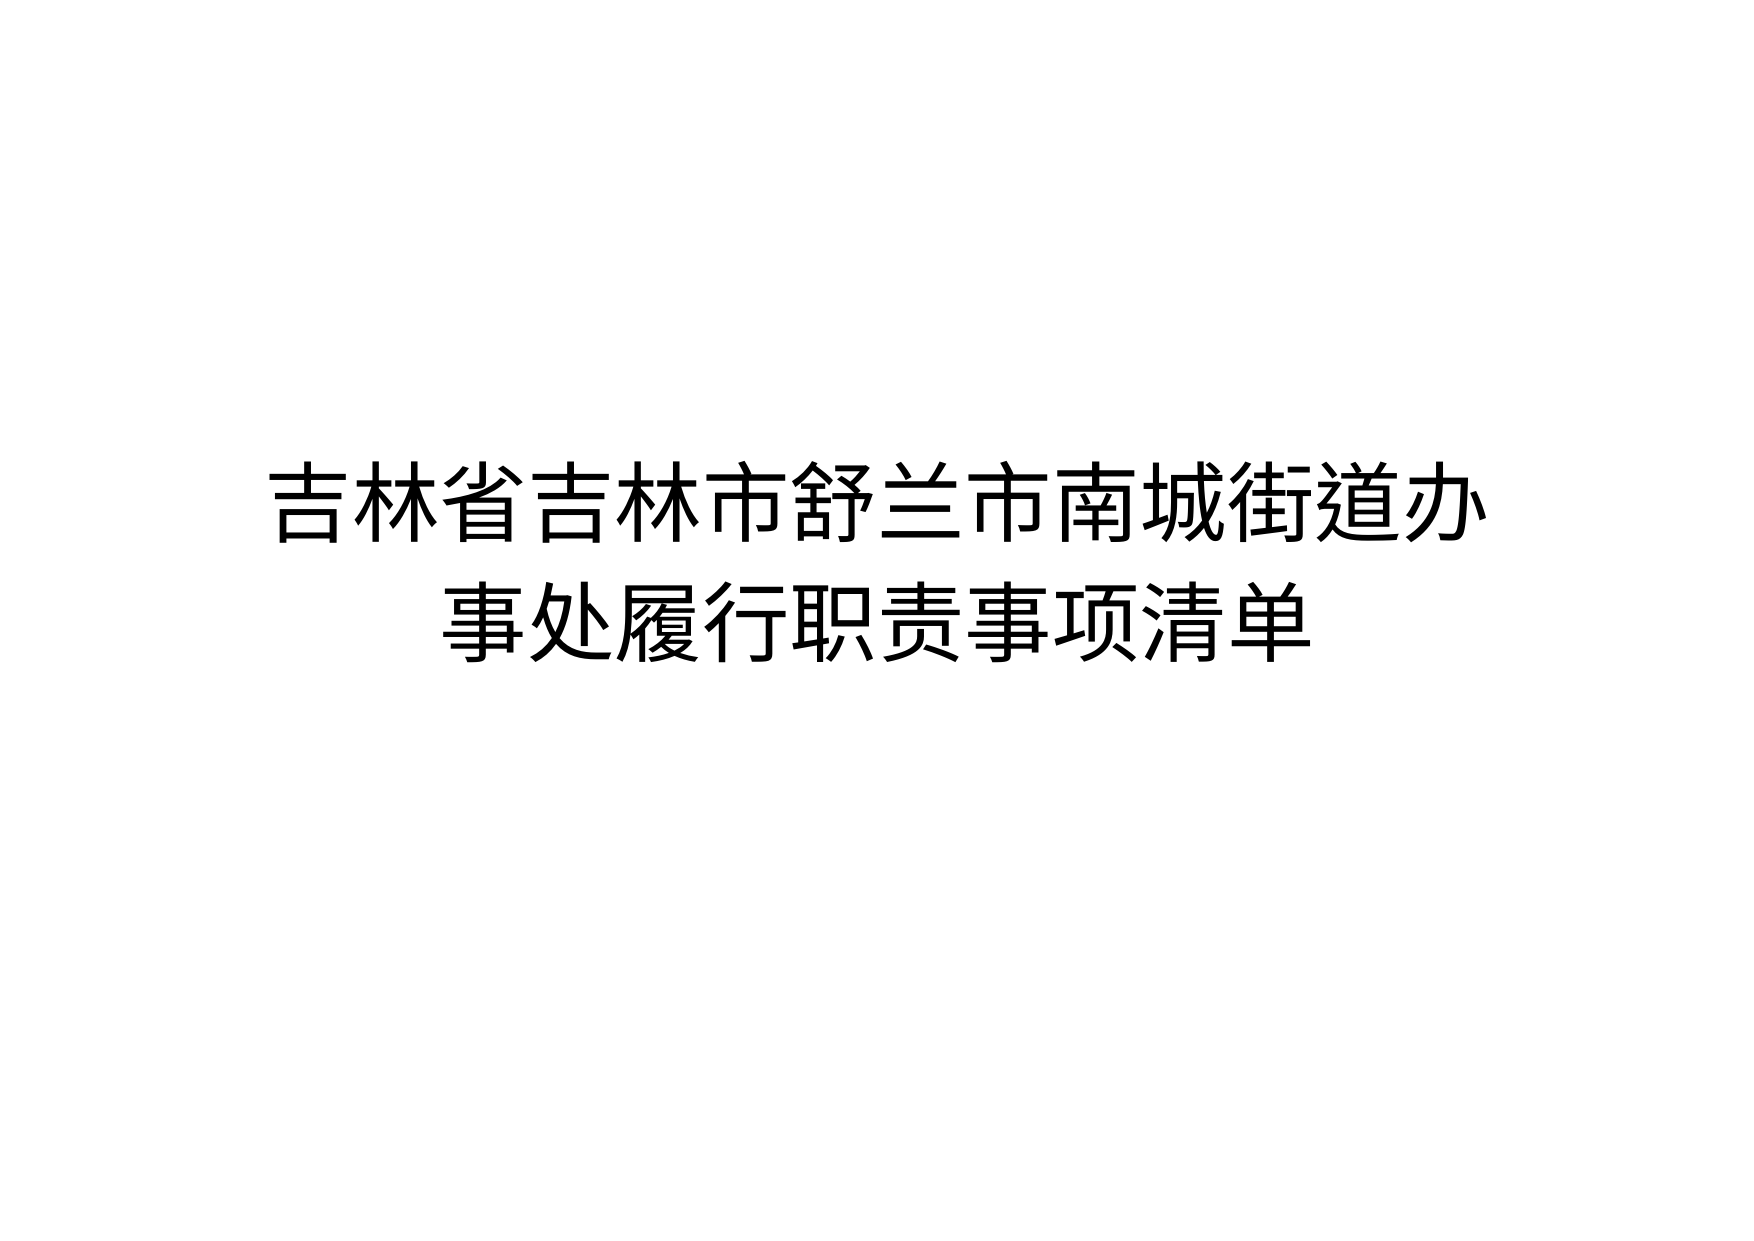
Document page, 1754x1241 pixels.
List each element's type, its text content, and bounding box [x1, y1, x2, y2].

text 吉林省吉林市舒兰市南城街道办 [148, 442, 1606, 561]
text 事处履行职责事项清单 [148, 561, 1606, 681]
